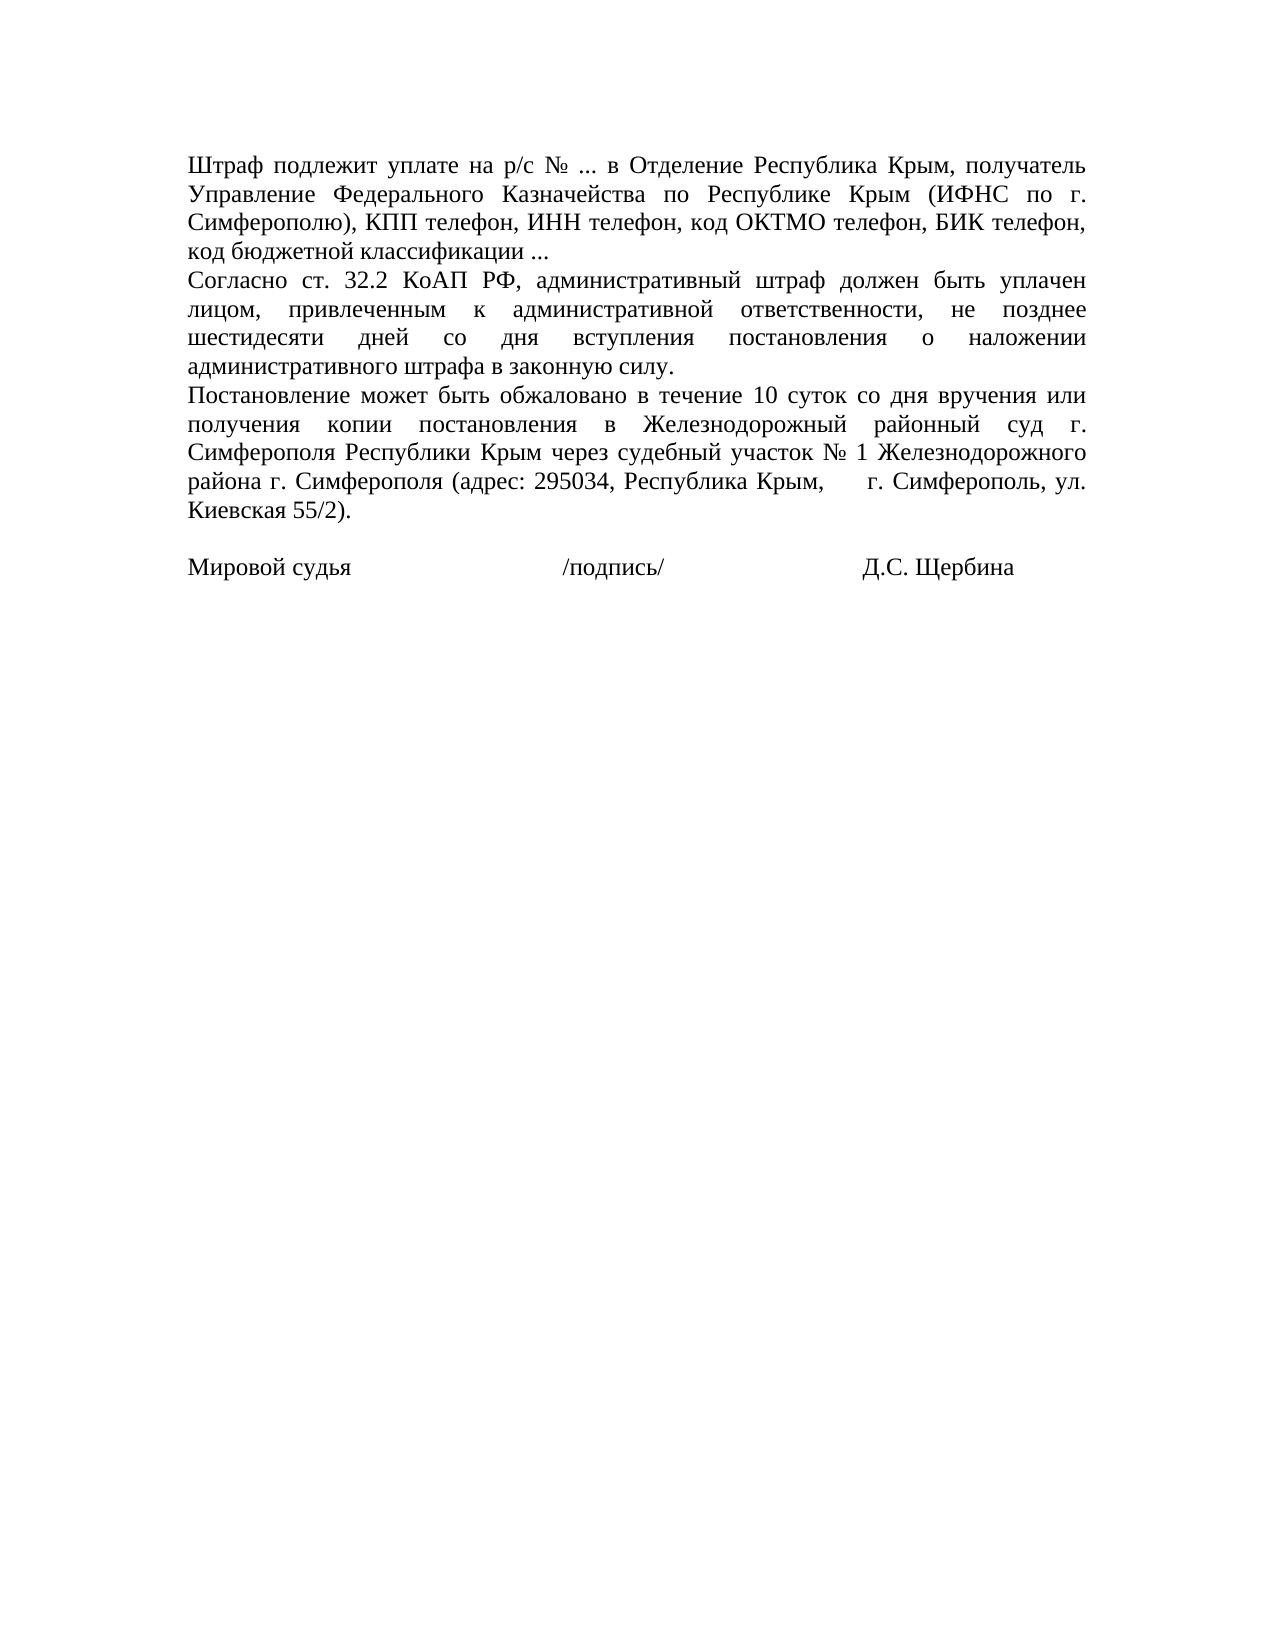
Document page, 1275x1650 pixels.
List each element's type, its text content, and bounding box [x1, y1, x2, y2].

text Согласно ст. 32.2 КоАП РФ, административный штраф должен быть уплачен лицом, привлеченным к административной ответственности, не позднее шестидесяти дней со дня вступления постановления о наложении административного штрафа в законную силу. [187, 265, 1087, 380]
text Постановление может быть обжаловано в течение 10 суток со дня вручения или получения копии постановления в Железнодорожный районный суд г. Симферополя Республики Крым через судебный участок № 1 Железнодорожного района г. Симферополя (адрес: 295034, Республика Крым, г. Симферополь, ул. Киевская 55/2). [187, 380, 1087, 524]
text Штраф подлежит уплате на р/с № ... в Отделение Республика Крым, получатель Управление Федерального Казначейства по Республике Крым (ИФНС по г. Симферополю), КПП телефон, ИНН телефон, код ОКТМО телефон, БИК телефон, код бюджетной классификации ... [187, 150, 1087, 265]
text Мировой судья /подпись/ Д.С. Щербина [187, 552, 1087, 581]
